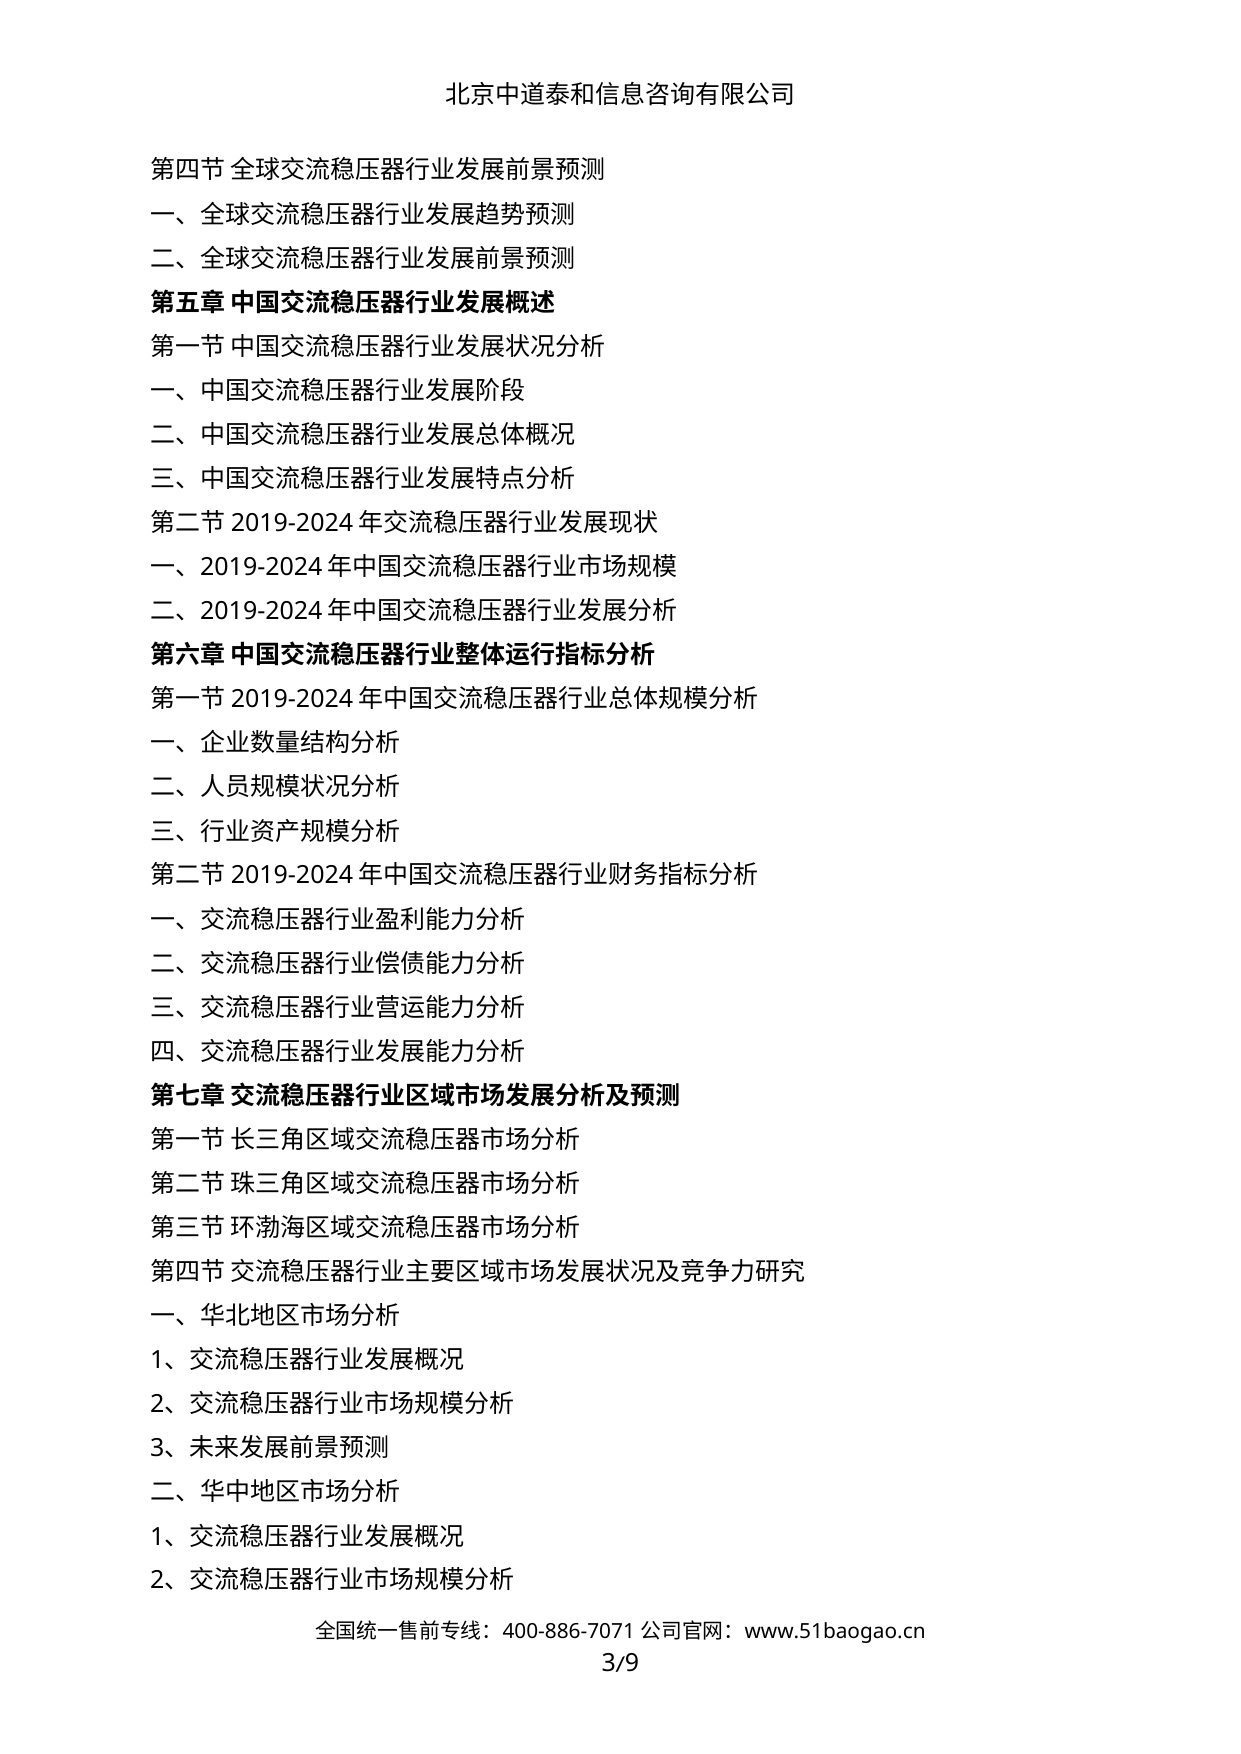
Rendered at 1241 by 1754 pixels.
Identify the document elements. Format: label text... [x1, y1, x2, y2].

text 3、未来发展前景预测 [150, 1428, 1090, 1464]
text 一、华北地区市场分析 [150, 1296, 1090, 1332]
text 第一节 2019-2024年中国交流稳压器行业总体规模分析 [150, 679, 1090, 715]
text 第七章 交流稳压器行业区域市场发展分析及预测 [150, 1075, 1090, 1112]
text 第二节 2019-2024年交流稳压器行业发展现状 [150, 502, 1090, 539]
text 二、人员规模状况分析 [150, 767, 1090, 803]
text 一、中国交流稳压器行业发展阶段 [150, 370, 1090, 407]
text 第六章 中国交流稳压器行业整体运行指标分析 [150, 635, 1090, 671]
text 三、中国交流稳压器行业发展特点分析 [150, 458, 1090, 495]
text 二、中国交流稳压器行业发展总体概况 [150, 414, 1090, 451]
text 三、交流稳压器行业营运能力分析 [150, 987, 1090, 1023]
text 一、企业数量结构分析 [150, 723, 1090, 759]
text 二、华中地区市场分析 [150, 1472, 1090, 1508]
text 一、交流稳压器行业盈利能力分析 [150, 899, 1090, 935]
text 1、交流稳压器行业发展概况 [150, 1516, 1090, 1552]
text 第四节 全球交流稳压器行业发展前景预测 [150, 150, 1090, 186]
text 第三节 环渤海区域交流稳压器市场分析 [150, 1207, 1090, 1244]
text 第五章 中国交流稳压器行业发展概述 [150, 282, 1090, 318]
text 第一节 中国交流稳压器行业发展状况分析 [150, 326, 1090, 362]
text 第二节 2019-2024年中国交流稳压器行业财务指标分析 [150, 855, 1090, 891]
text 四、交流稳压器行业发展能力分析 [150, 1031, 1090, 1067]
text 第一节 长三角区域交流稳压器市场分析 [150, 1119, 1090, 1156]
text 二、交流稳压器行业偿债能力分析 [150, 943, 1090, 979]
text 二、全球交流稳压器行业发展前景预测 [150, 238, 1090, 274]
text 第二节 珠三角区域交流稳压器市场分析 [150, 1163, 1090, 1200]
text 第四节 交流稳压器行业主要区域市场发展状况及竞争力研究 [150, 1252, 1090, 1288]
text 1、交流稳压器行业发展概况 [150, 1340, 1090, 1376]
text 三、行业资产规模分析 [150, 811, 1090, 847]
text 2、交流稳压器行业市场规模分析 [150, 1384, 1090, 1420]
text 一、2019-2024年中国交流稳压器行业市场规模 [150, 547, 1090, 583]
text 二、2019-2024年中国交流稳压器行业发展分析 [150, 591, 1090, 627]
text 一、全球交流稳压器行业发展趋势预测 [150, 194, 1090, 230]
text 2、交流稳压器行业市场规模分析 [150, 1560, 1090, 1596]
